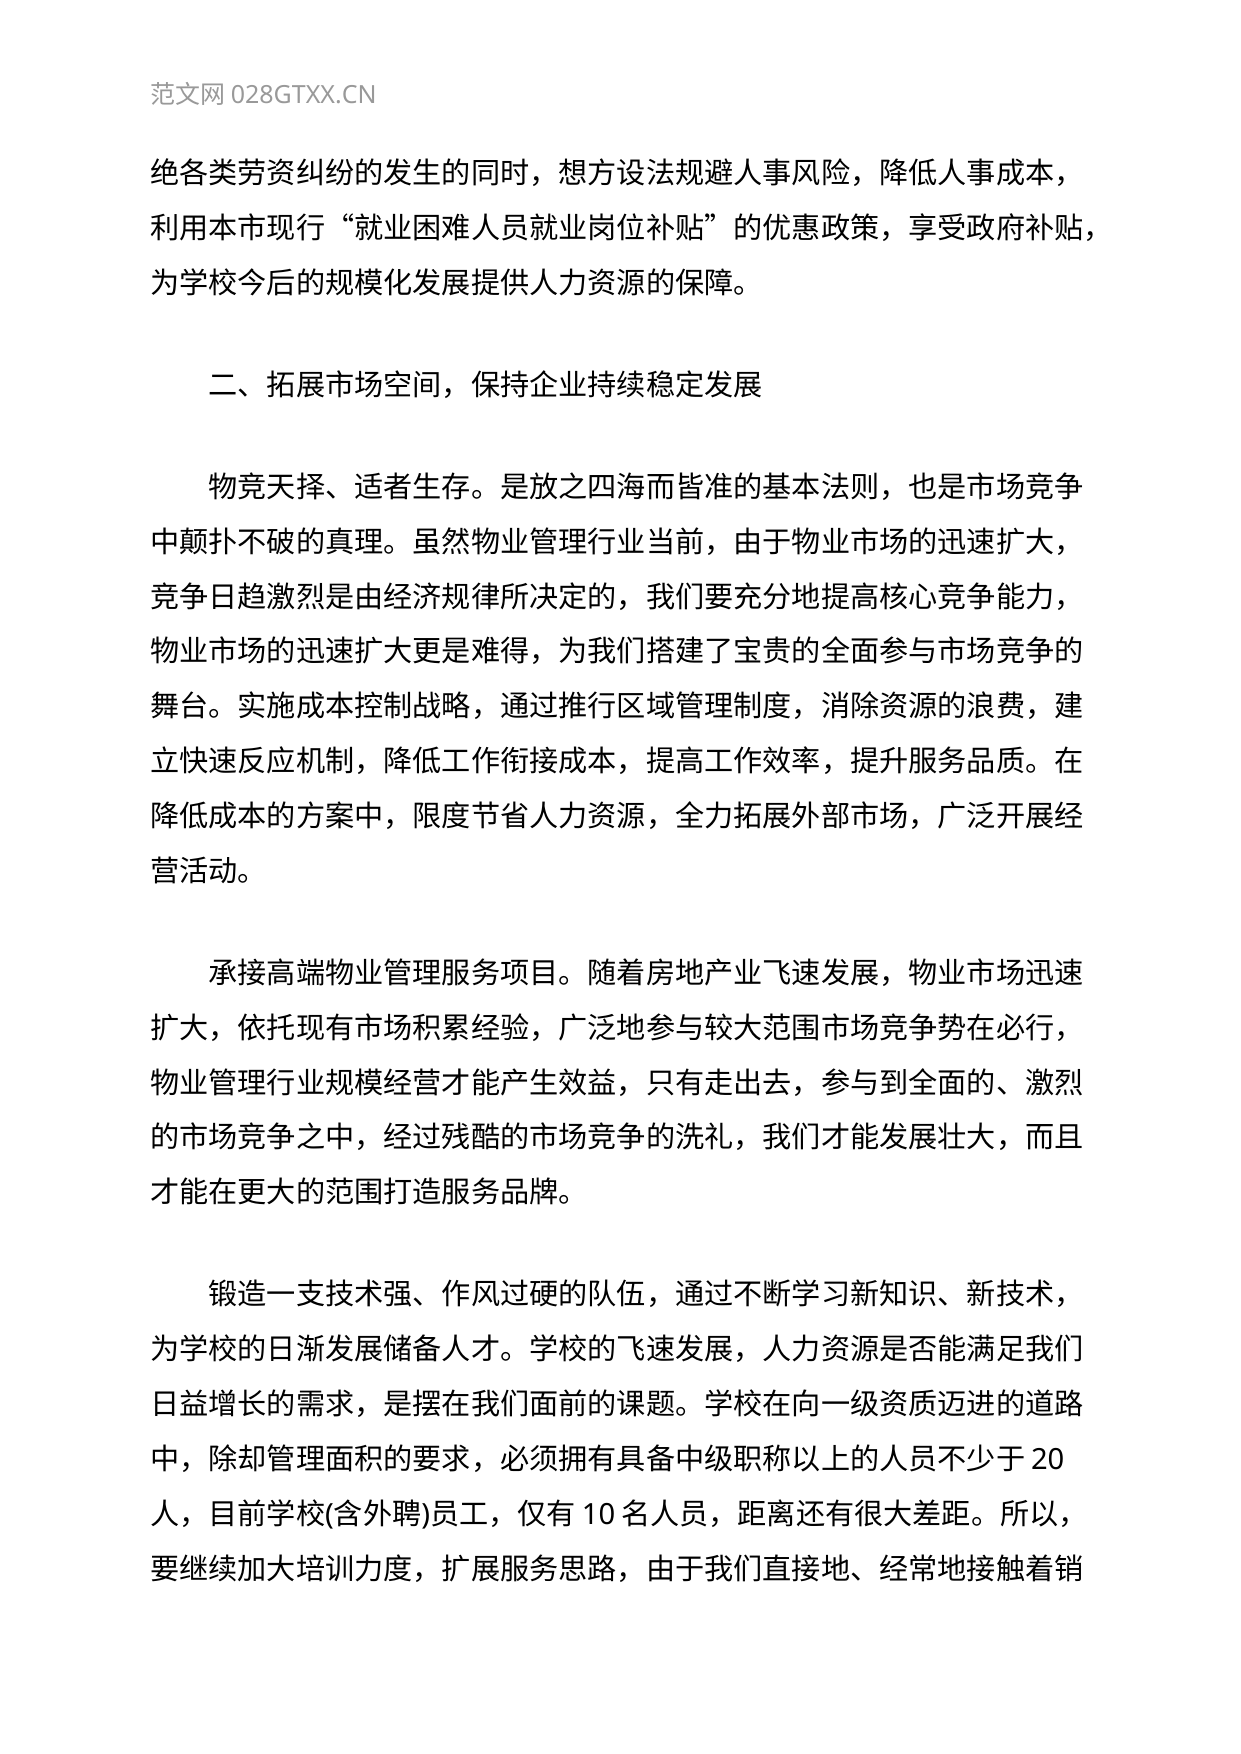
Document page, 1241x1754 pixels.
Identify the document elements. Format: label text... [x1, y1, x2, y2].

text 二、拓展市场空间，保持企业持续稳定发展 [150, 362, 1090, 404]
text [150, 1271, 1090, 1588]
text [150, 150, 1090, 302]
text 承接高端物业管理服务项目。随着房地产业飞速发展，物业市场迅速扩大，依托现有市场积累经验，广泛地参与较大范围市场竞争势在必行，物业管理行业规模经营才能产生效益，只有走出去，参与到全面的、激烈的市场竞争之中，经过残酷的市场竞争的洗礼，我们才能发展壮大，而且才能在更大的范围打造服务品牌。 [150, 949, 1090, 1211]
text 物竞天择、适者生存。是放之四海而皆准的基本法则，也是市场竞争中颠扑不破的真理。虽然物业管理行业当前，由于物业市场的迅速扩大，竞争日趋激烈是由经济规律所决定的，我们要充分地提高核心竞争能力，物业市场的迅速扩大更是难得，为我们搭建了宝贵的全面参与市场竞争的舞台。实施成本控制战略，通过推行区域管理制度，消除资源的浪费，建立快速反应机制，降低工作衔接成本，提高工作效率，提升服务品质。在降低成本的方案中，限度节省人力资源，全力拓展外部市场，广泛开展经营活动。 [150, 463, 1090, 890]
